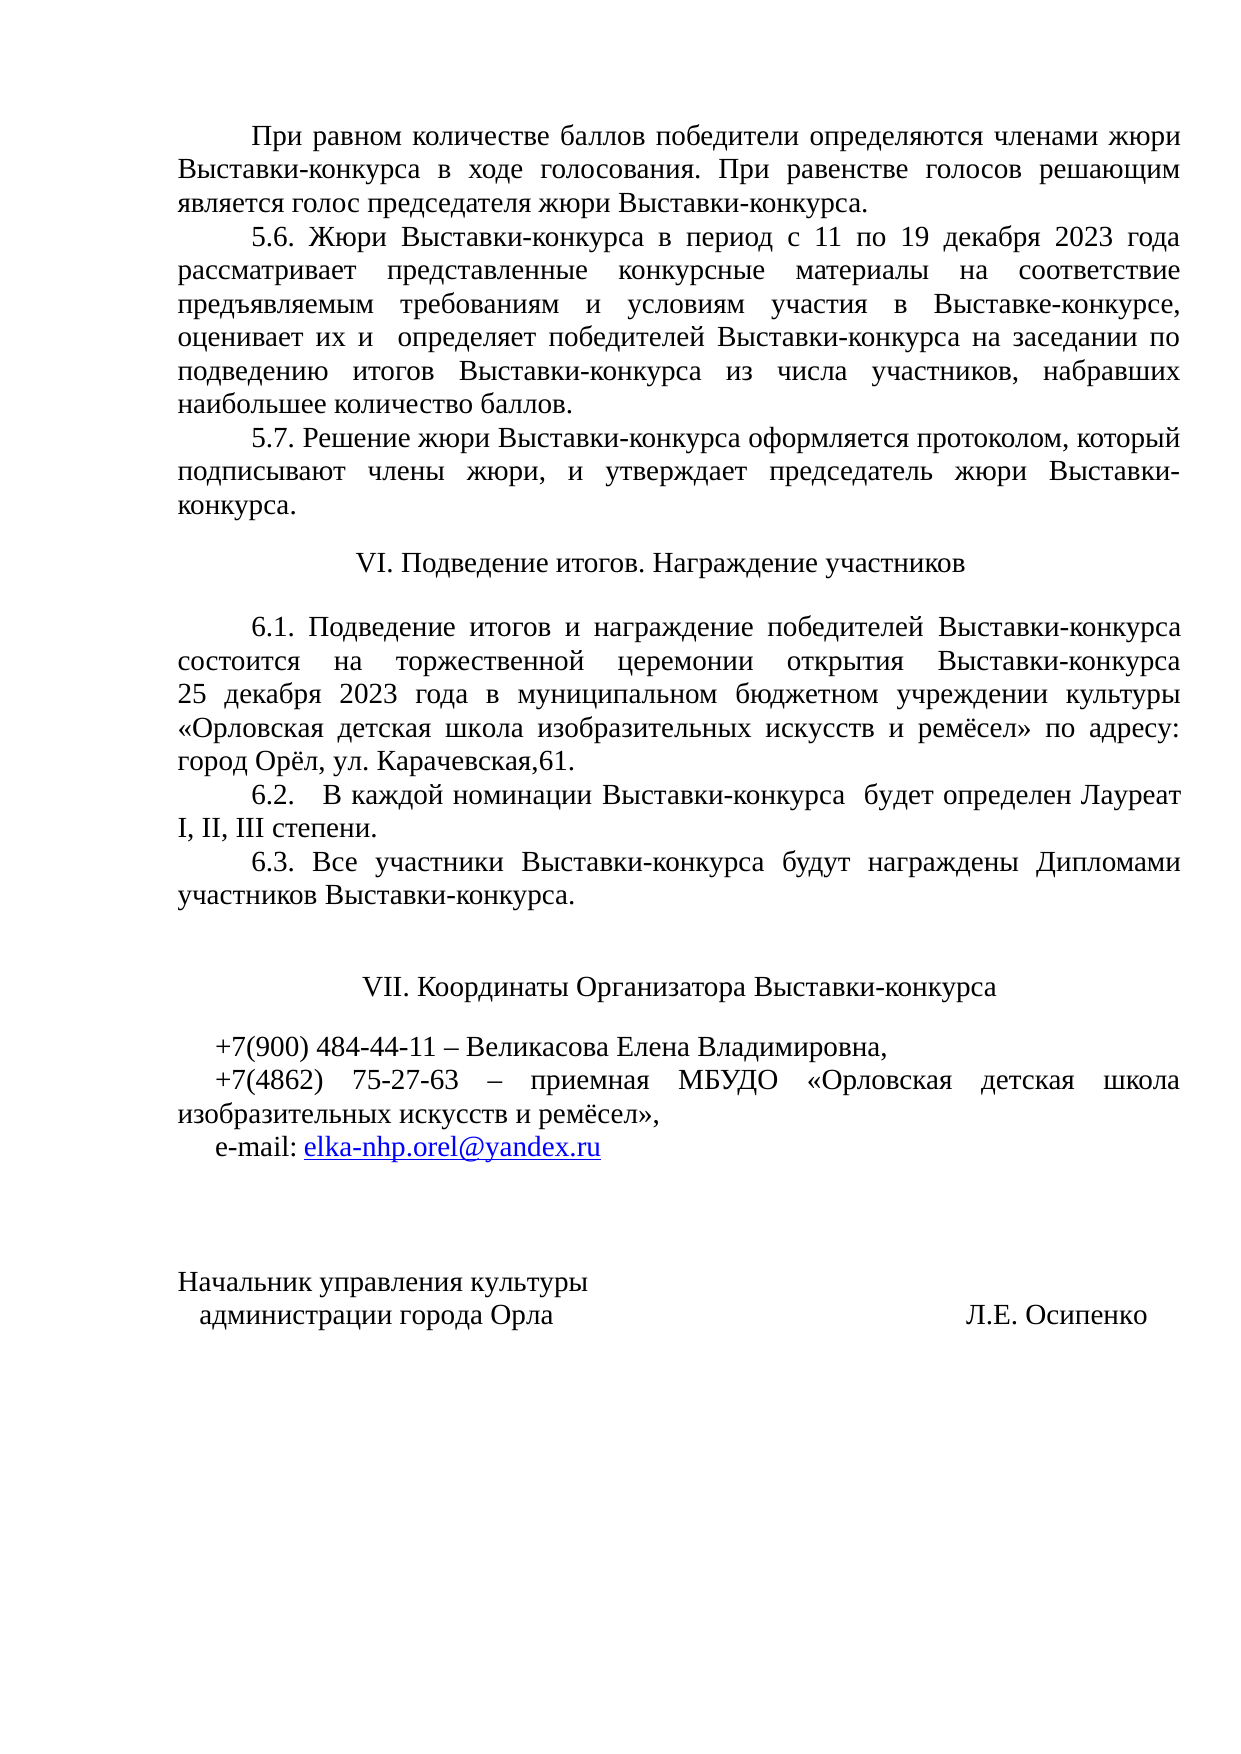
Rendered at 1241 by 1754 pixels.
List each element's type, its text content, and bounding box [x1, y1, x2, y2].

text администрации города Орла Л.Е. Осипенко [177, 1297, 1181, 1331]
text e-mail: elka-nhp.orel@yandex.ru [177, 1129, 1181, 1163]
text Начальник управления культуры [177, 1264, 1181, 1297]
text VII. Координаты Организатора Выставки-конкурса [177, 969, 1181, 1003]
text VI. Подведение итогов. Награждение участников [341, 546, 1181, 579]
text 6.3. Все участники Выставки-конкурса будут награждены Дипломами участников Выставки-конкурса. [177, 844, 1181, 911]
list 6.1. Подведение итогов и награждение победителей Выставки-конкурса состоится на торжественной церемонии открытия Выставки-конкурса 25 декабря 2023 года в муниципальном бюджетном учреждении культуры «Орловская детская школа изобразительных искусств и ремёсел» по адресу: город Орёл, ул. Карачевская,61. [177, 609, 1181, 777]
text 5.7. Решение жюри Выставки-конкурса оформляется протоколом, который подписывают члены жюри, и утверждает председатель жюри Выставки-конкурса. [177, 420, 1181, 521]
text При равном количестве баллов победители определяются членами жюри Выставки-конкурса в ходе голосования. При равенстве голосов решающим является голос председателя жюри Выставки-конкурса. [177, 118, 1181, 219]
text +7(900) 484-44-11 – Великасова Елена Владимировна, [177, 1029, 1181, 1062]
text 5.6. Жюри Выставки-конкурса в период с 11 по 19 декабря 2023 года рассматривает представленные конкурсные материалы на соответствие предъявляемым требованиям и условиям участия в Выставке-конкурсе, оценивает их и определяет победителей Выставки-конкурса на заседании по подведению итогов Выставки-конкурса из числа участников, набравших наибольшее количество баллов. [177, 219, 1181, 420]
text +7(4862) 75-27-63 – приемная МБУДО «Орловская детская школа изобразительных искусств и ремёсел», [177, 1062, 1181, 1129]
list 6.2. В каждой номинации Выставки-конкурса будет определен Лауреат I, II, III степени. [177, 777, 1181, 844]
